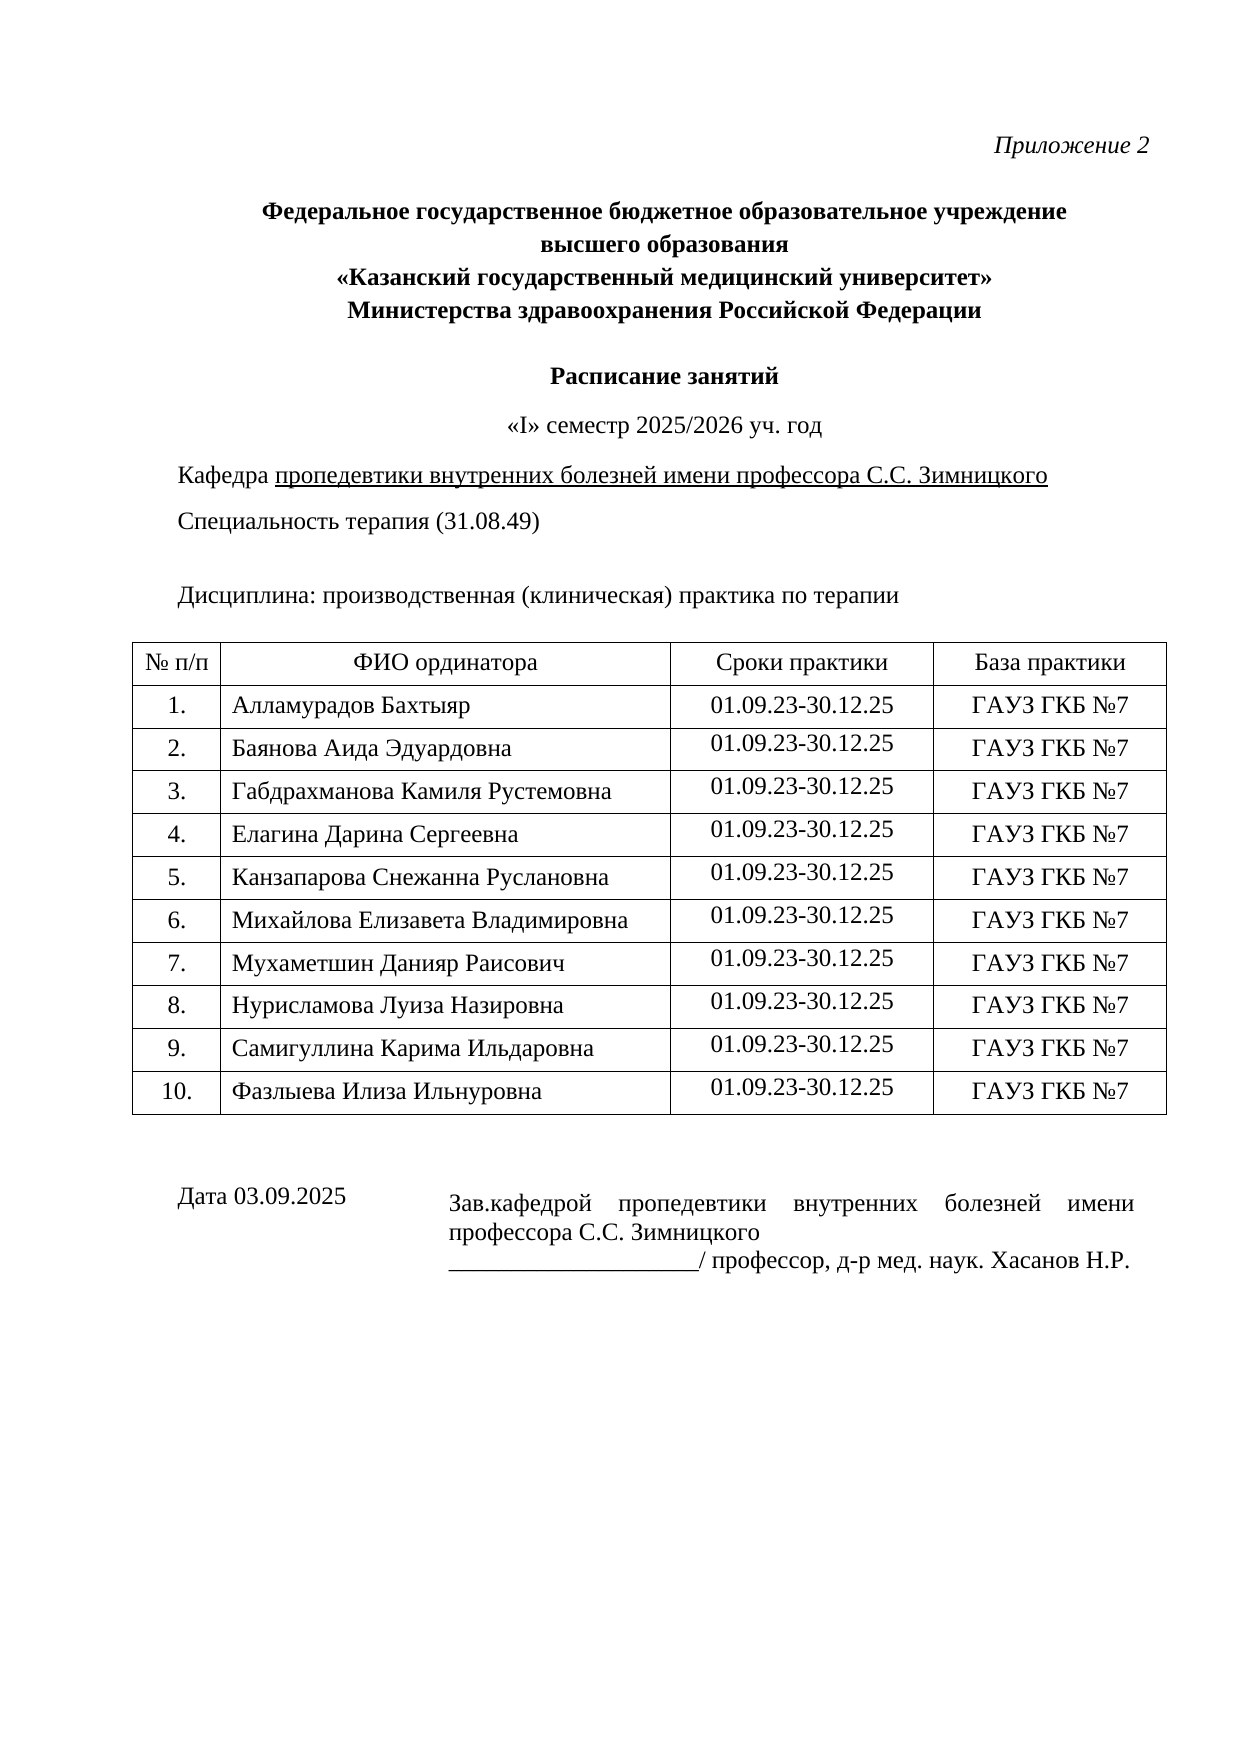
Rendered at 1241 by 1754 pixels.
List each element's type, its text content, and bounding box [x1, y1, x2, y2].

text «I» семестр 2025/2026 уч. год [177, 411, 1152, 439]
table_cell ГАУЗ ГКБ №7 [934, 771, 1166, 813]
table_cell ____________________/ профессор, д-р мед. наук. Хасанов Н.Р. [437, 1245, 1146, 1276]
table_header Сроки практики [671, 643, 933, 684]
subtitle Федеральное государственное бюджетное образовательное учреждение [177, 196, 1152, 224]
table_header ФИО ординатора [221, 643, 670, 684]
table_cell ГАУЗ ГКБ №7 [934, 943, 1166, 985]
table_cell ГАУЗ ГКБ №7 [934, 857, 1166, 899]
subtitle высшего образования [177, 229, 1152, 258]
table_cell ГАУЗ ГКБ №7 [934, 1072, 1166, 1114]
table_cell Самигуллина Карима Ильдаровна [221, 1029, 670, 1071]
text Расписание занятий [177, 361, 1152, 390]
table_cell 9. [133, 1029, 220, 1071]
table_cell 01.09.23-30.12.25 [671, 686, 933, 727]
table_cell ГАУЗ ГКБ №7 [934, 729, 1166, 770]
subtitle «Казанский государственный медицинский университет» [177, 262, 1152, 291]
table_cell 01.09.23-30.12.25 [671, 771, 933, 813]
table_cell 01.09.23-30.12.25 [671, 943, 933, 985]
table_header Зав.кафедрой пропедевтики внутренних болезней имени профессора С.С. Зимницкого [437, 1188, 1146, 1245]
table_cell Баянова Аида Эдуардовна [221, 729, 670, 770]
table_cell Нурисламова Луиза Назировна [221, 986, 670, 1028]
table_cell 01.09.23-30.12.25 [671, 1072, 933, 1114]
table_cell 4. [133, 814, 220, 856]
table_cell Фазлыева Илиза Ильнуровна [221, 1072, 670, 1114]
table_cell ГАУЗ ГКБ №7 [934, 1029, 1166, 1071]
table_cell Михайлова Елизавета Владимировна [221, 900, 670, 942]
table_cell 8. [133, 986, 220, 1028]
table_header № п/п [133, 643, 220, 684]
table_cell 5. [133, 857, 220, 899]
table_cell Канзапарова Снежанна Руслановна [221, 857, 670, 899]
table_cell Габдрахманова Камиля Рустемовна [221, 771, 670, 813]
text Дата 03.09.2025 [177, 1181, 1152, 1209]
table_cell 10. [133, 1072, 220, 1114]
table_cell 01.09.23-30.12.25 [671, 900, 933, 942]
table_header База практики [934, 643, 1166, 684]
table_cell ГАУЗ ГКБ №7 [934, 686, 1166, 727]
table_cell ГАУЗ ГКБ №7 [934, 814, 1166, 856]
text Приложение 2 [177, 130, 1152, 158]
text Дисциплина: производственная (клиническая) практика по терапии [177, 580, 1152, 609]
table_cell 01.09.23-30.12.25 [671, 729, 933, 770]
table_cell Алламурадов Бахтыяр [221, 686, 670, 727]
text Специальность терапия (31.08.49) [177, 506, 1152, 534]
table_cell Мухаметшин Данияр Раисович [221, 943, 670, 985]
table_cell 01.09.23-30.12.25 [671, 1029, 933, 1071]
table_cell ГАУЗ ГКБ №7 [934, 900, 1166, 942]
table_cell 01.09.23-30.12.25 [671, 857, 933, 899]
table_cell 2. [133, 729, 220, 770]
subtitle Министерства здравоохранения Российской Федерации [177, 295, 1152, 324]
text Кафедра пропедевтики внутренних болезней имени профессора С.С. Зимницкого [177, 460, 1152, 489]
table_cell 7. [133, 943, 220, 985]
table_cell Елагина Дарина Сергеевна [221, 814, 670, 856]
table_cell ГАУЗ ГКБ №7 [934, 986, 1166, 1028]
table_cell 01.09.23-30.12.25 [671, 814, 933, 856]
table_cell 6. [133, 900, 220, 942]
table_cell 3. [133, 771, 220, 813]
table_cell 01.09.23-30.12.25 [671, 986, 933, 1028]
table_cell 1. [133, 686, 220, 727]
